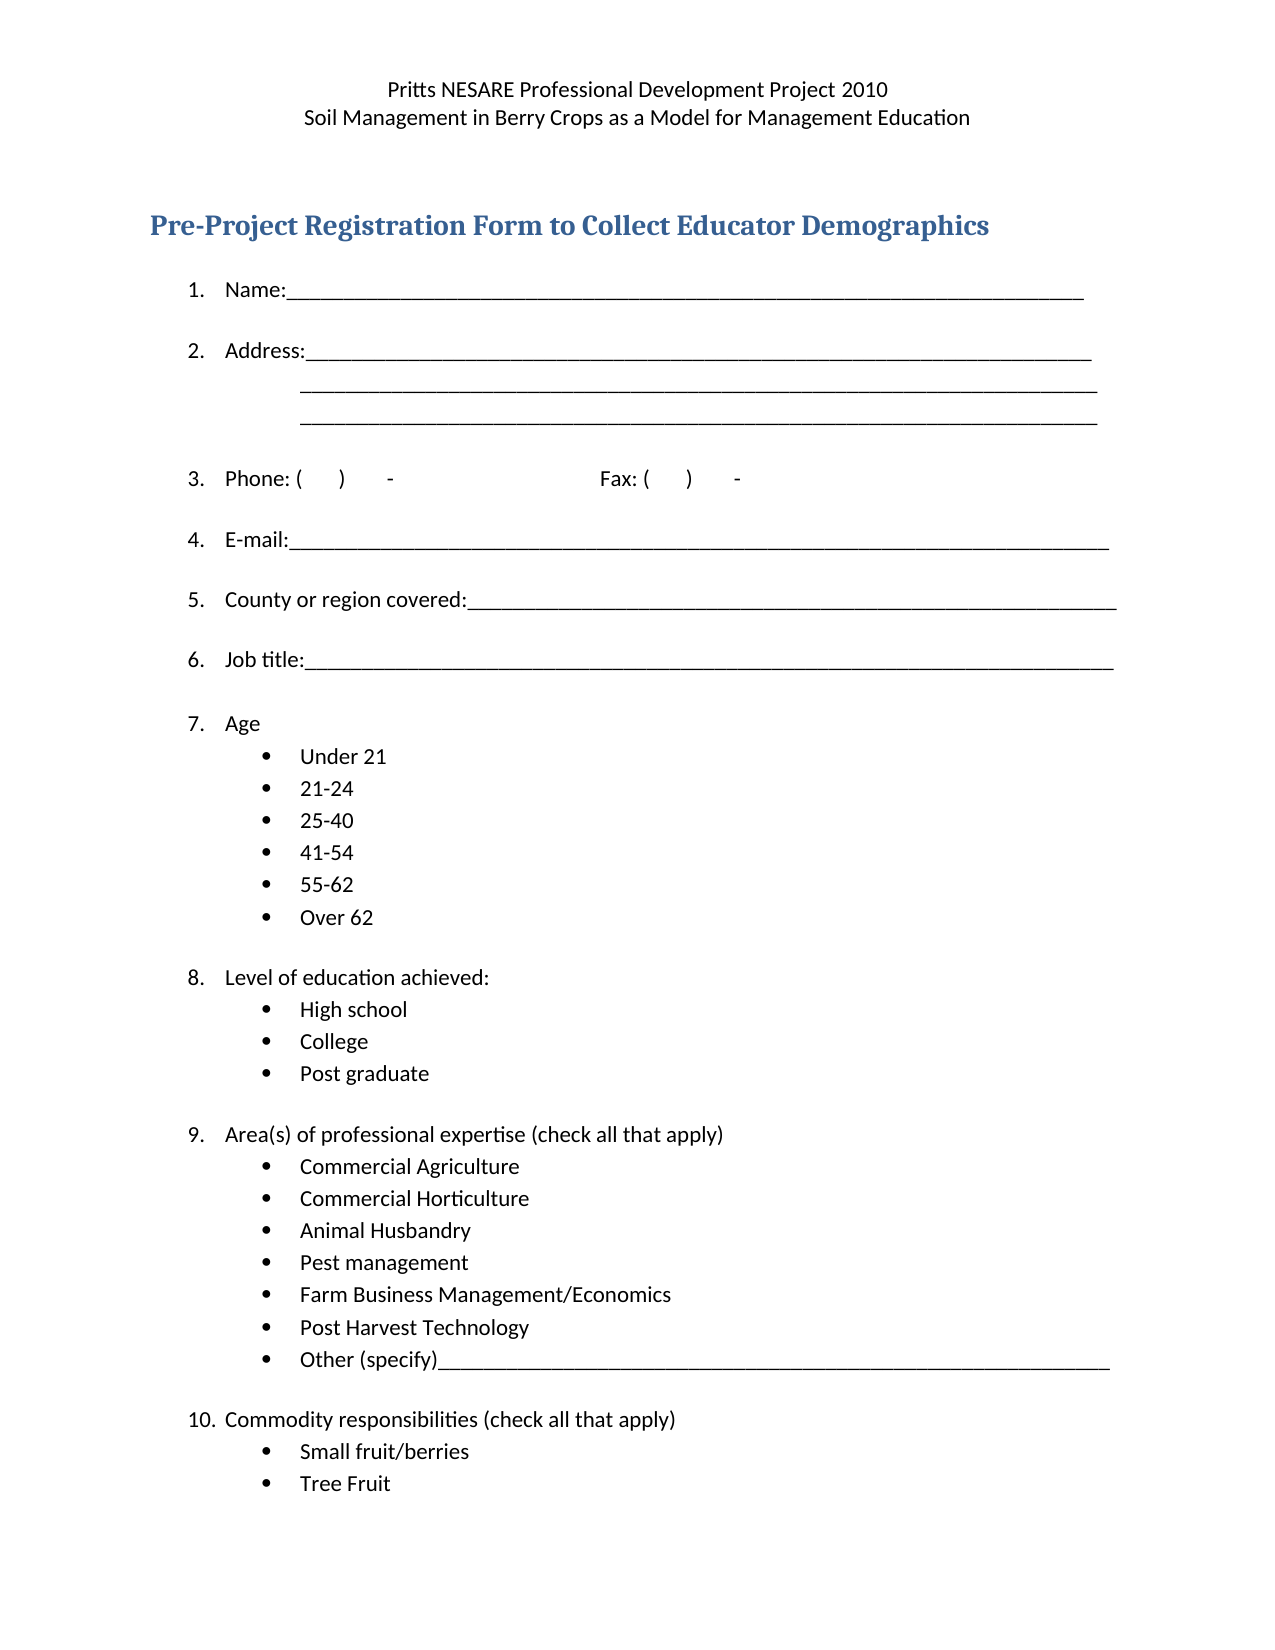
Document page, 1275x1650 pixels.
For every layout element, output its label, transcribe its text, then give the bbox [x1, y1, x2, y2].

list Age [187, 709, 1125, 738]
list County or region covered:_________________________________________________________ [187, 585, 1125, 613]
list E-mail:________________________________________________________________________ [187, 525, 1125, 553]
list Post Harvest Technology [262, 1313, 1125, 1341]
list Commercial Horticulture [262, 1184, 1125, 1212]
list ______________________________________________________________________ [300, 368, 1125, 396]
list Commercial Agriculture [262, 1152, 1125, 1180]
list College [262, 1027, 1125, 1055]
list Under 21 [262, 742, 1125, 770]
list Address:_____________________________________________________________________ [187, 336, 1125, 364]
list 41-54 [262, 838, 1125, 866]
list Post graduate [262, 1059, 1125, 1087]
list Over 62 [262, 903, 1125, 931]
list 21-24 [262, 774, 1125, 802]
list Name:______________________________________________________________________ [187, 276, 1125, 304]
list Animal Husbandry [262, 1216, 1125, 1244]
list Job title:_______________________________________________________________________ [187, 645, 1125, 673]
list Commodity responsibilities (check all that apply) [187, 1405, 1125, 1433]
list High school [262, 995, 1125, 1023]
list Level of education achieved: [187, 963, 1125, 991]
list Pest management [262, 1248, 1125, 1276]
list Farm Business Management/Economics [262, 1281, 1125, 1309]
list Small fruit/berries [262, 1437, 1125, 1465]
list Other (specify)___________________________________________________________ [262, 1345, 1125, 1373]
list Area(s) of professional expertise (check all that apply) [187, 1120, 1125, 1148]
list 25-40 [262, 806, 1125, 834]
list 55-62 [262, 871, 1125, 898]
list ______________________________________________________________________ [225, 400, 1125, 428]
list Tree Fruit [262, 1469, 1125, 1498]
list Phone: ( ) - Fax: ( ) - [187, 464, 1125, 493]
subtitle Pre-Project Registration Form to Collect Educator Demographics [150, 209, 1125, 243]
